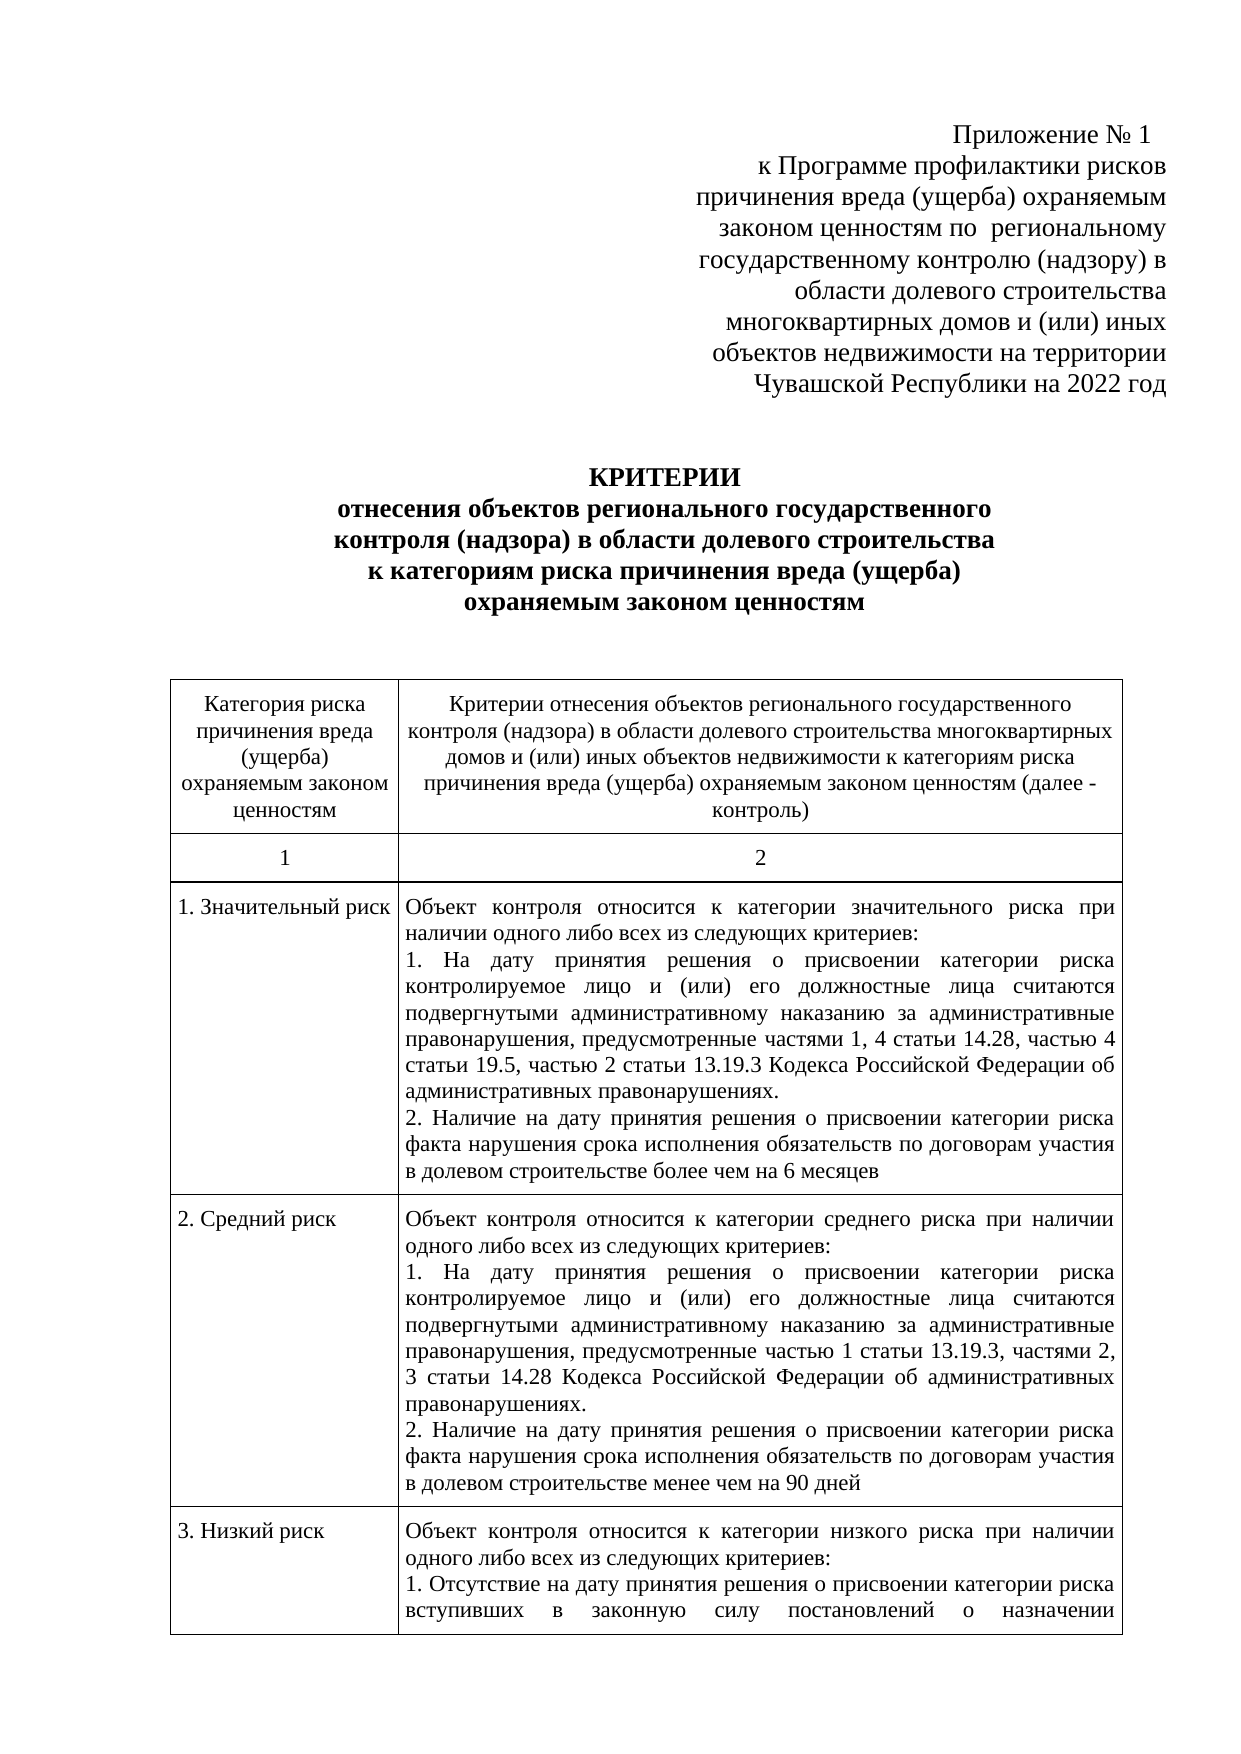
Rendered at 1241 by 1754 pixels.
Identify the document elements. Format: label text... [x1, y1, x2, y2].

table_cell 2. Средний риск [171, 1195, 398, 1506]
text отнесения объектов регионального государственного [177, 492, 1152, 523]
text охраняемым законом ценностям [177, 585, 1152, 616]
text к Программе профилактики рисков причинения вреда (ущерба) охраняемым законом ценностям по региональному государственному контролю (надзору) в области долевого строительства многоквартирных домов и (или) иных объектов недвижимости на территории Чувашской Республики на 2022 год [679, 149, 1167, 398]
table_cell 1. Значительный риск [171, 883, 398, 1194]
table_header Категория риска причинения вреда (ущерба) охраняемым законом ценностям [171, 680, 398, 833]
table_cell Объект контроля относится к категории среднего риска при наличии одного либо всех из следующих критериев: 1. На дату принятия решения о присвоении категории риска контролируемое лицо и (или) его должностные лица считаются подвергнутыми административному наказанию за административные правонарушения, предусмотренные частью 1 статьи 13.19.3, частями 2, 3 статьи 14.28 Кодекса Российской Федерации об административных правонарушениях. 2. Наличие на дату принятия решения о присвоении категории риска факта нарушения срока исполнения обязательств по договорам участия в долевом строительстве менее чем на 90 дней [399, 1195, 1122, 1506]
table_cell 2 [399, 834, 1122, 881]
text Приложение № 1 [679, 118, 1152, 149]
text КРИТЕРИИ [177, 461, 1152, 492]
text к категориям риска причинения вреда (ущерба) [177, 554, 1152, 585]
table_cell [399, 1507, 1122, 1633]
table_cell Объект контроля относится к категории значительного риска при наличии одного либо всех из следующих критериев: 1. На дату принятия решения о присвоении категории риска контролируемое лицо и (или) его должностные лица считаются подвергнутыми административному наказанию за административные правонарушения, предусмотренные частями 1, 4 статьи 14.28, частью 4 статьи 19.5, частью 2 статьи 13.19.3 Кодекса Российской Федерации об административных правонарушениях. 2. Наличие на дату принятия решения о присвоении категории риска факта нарушения срока исполнения обязательств по договорам участия в долевом строительстве более чем на 6 месяцев [399, 883, 1122, 1194]
table_header Критерии отнесения объектов регионального государственного контроля (надзора) в области долевого строительства многоквартирных домов и (или) иных объектов недвижимости к категориям риска причинения вреда (ущерба) охраняемым законом ценностям (далее - контроль) [399, 680, 1122, 833]
table_cell 3. Низкий риск [171, 1507, 398, 1633]
table_cell 1 [171, 834, 398, 881]
text контроля (надзора) в области долевого строительства [177, 523, 1152, 554]
